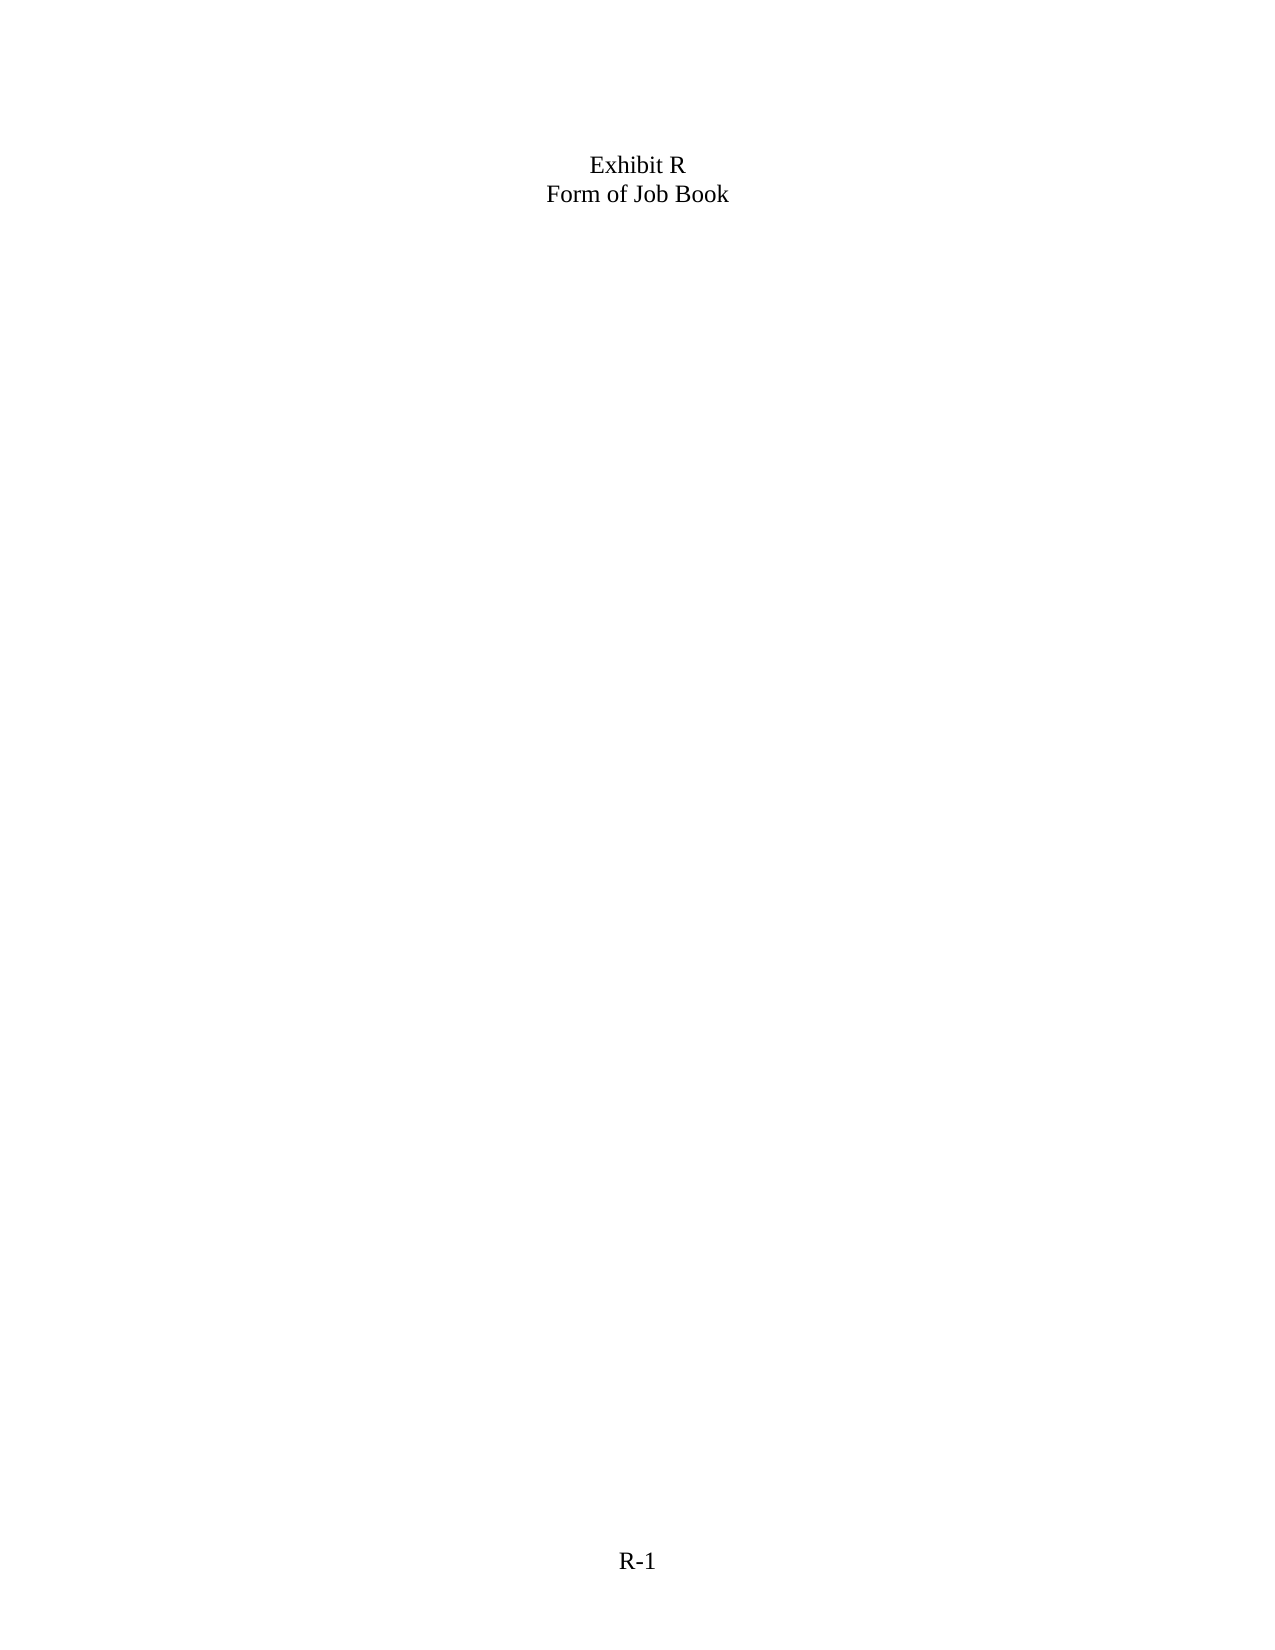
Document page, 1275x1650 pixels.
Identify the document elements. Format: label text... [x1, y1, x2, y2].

text Form of Job Book [150, 179, 1125, 207]
